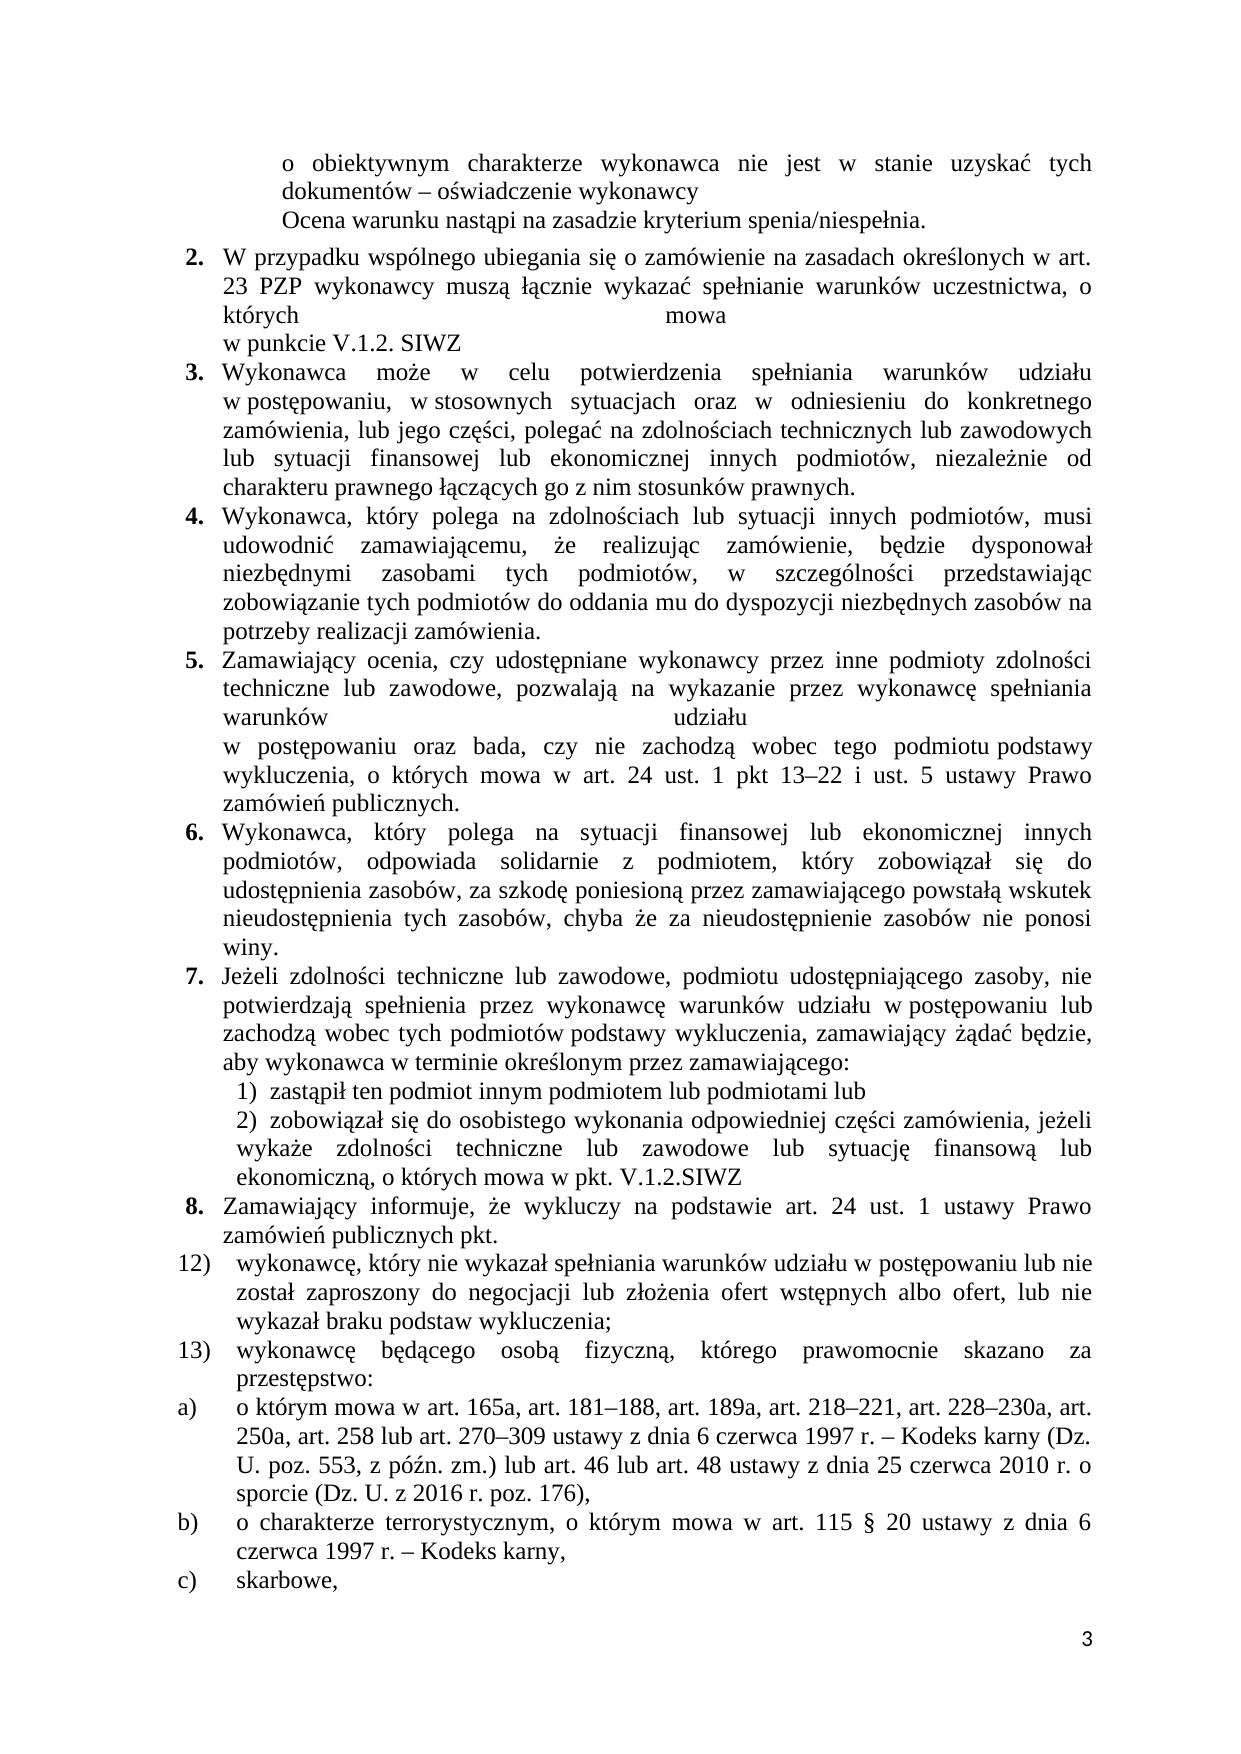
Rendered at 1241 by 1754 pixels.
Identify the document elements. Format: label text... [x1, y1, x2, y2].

list Wykonawca może w celu potwierdzenia spełniania warunków udziału w postępowaniu, w stosownych sytuacjach oraz w odniesieniu do konkretnego zamówienia, lub jego części, polegać na zdolnościach technicznych lub zawodowych lub sytuacji finansowej lub ekonomicznej innych podmiotów, niezależnie od charakteru prawnego łączących go z nim stosunków prawnych. [185, 357, 1093, 501]
text 2) zobowiązał się do osobistego wykonania odpowiedniej części zamówienia, jeżeli wykaże zdolności techniczne lub zawodowe lub sytuację finansową lub ekonomiczną, o których mowa w pkt. V.1.2.SIWZ [236, 1105, 1093, 1191]
text 13) wykonawcę będącego osobą fizyczną, którego prawomocnie skazano za przestępstwo: [177, 1335, 1093, 1392]
list Zamawiający ocenia, czy udostępniane wykonawcy przez inne podmioty zdolności techniczne lub zawodowe, pozwalają na wykazanie przez wykonawcę spełniania warunków udziału w postępowaniu oraz bada, czy nie zachodzą wobec tego podmiotu podstawy wykluczenia, o których mowa w art. 24 ust. 1 pkt 13–22 i ust. 5 ustawy Prawo zamówień publicznych. [185, 645, 1093, 817]
text 12) wykonawcę, który nie wykazał spełniania warunków udziału w postępowaniu lub nie został zaproszony do negocjacji lub złożenia ofert wstępnych albo ofert, lub nie wykazał braku podstaw wykluczenia; [177, 1248, 1093, 1335]
list Wykonawca, który polega na zdolnościach lub sytuacji innych podmiotów, musi udowodnić zamawiającemu, że realizując zamówienie, będzie dysponował niezbędnymi zasobami tych podmiotów, w szczególności przedstawiając zobowiązanie tych podmiotów do oddania mu do dyspozycji niezbędnych zasobów na potrzeby realizacji zamówienia. [185, 501, 1093, 645]
text c) skarbowe, [177, 1565, 1093, 1593]
text 1) zastąpił ten podmiot innym podmiotem lub podmiotami lub [236, 1076, 1093, 1105]
list W przypadku wspólnego ubiegania się o zamówienie na zasadach określonych w art. 23 PZP wykonawcy muszą łącznie wykazać spełnianie warunków uczestnictwa, o których mowa w punkcie V.1.2. SIWZ [185, 242, 1093, 357]
text a) o którym mowa w art. 165a, art. 181–188, art. 189a, art. 218–221, art. 228–230a, art. 250a, art. 258 lub art. 270–309 ustawy z dnia 6 czerwca 1997 r. – Kodeks karny (Dz. U. poz. 553, z późn. zm.) lub art. 46 lub art. 48 ustawy z dnia 25 czerwca 2010 r. o sporcie (Dz. U. z 2016 r. poz. 176), [177, 1392, 1093, 1507]
text Ocena warunku nastąpi na zasadzie kryterium spenia/niespełnia. [282, 205, 1093, 234]
list Wykonawca, który polega na sytuacji finansowej lub ekonomicznej innych podmiotów, odpowiada solidarnie z podmiotem, który zobowiązał się do udostępnienia zasobów, za szkodę poniesioną przez zamawiającego powstałą wskutek nieudostępnienia tych zasobów, chyba że za nieudostępnienie zasobów nie ponosi winy. [185, 817, 1093, 961]
text b) o charakterze terrorystycznym, o którym mowa w art. 115 § 20 ustawy z dnia 6 czerwca 1997 r. – Kodeks karny, [177, 1507, 1093, 1565]
text o obiektywnym charakterze wykonawca nie jest w stanie uzyskać tych dokumentów – oświadczenie wykonawcy [282, 148, 1093, 205]
list Jeżeli zdolności techniczne lub zawodowe, podmiotu udostępniającego zasoby, nie potwierdzają spełnienia przez wykonawcę warunków udziału w postępowaniu lub zachodzą wobec tych podmiotów podstawy wykluczenia, zamawiający żądać będzie, aby wykonawca w terminie określonym przez zamawiającego: [185, 961, 1093, 1076]
list Zamawiający informuje, że wykluczy na podstawie art. 24 ust. 1 ustawy Prawo zamówień publicznych pkt. [185, 1191, 1093, 1248]
